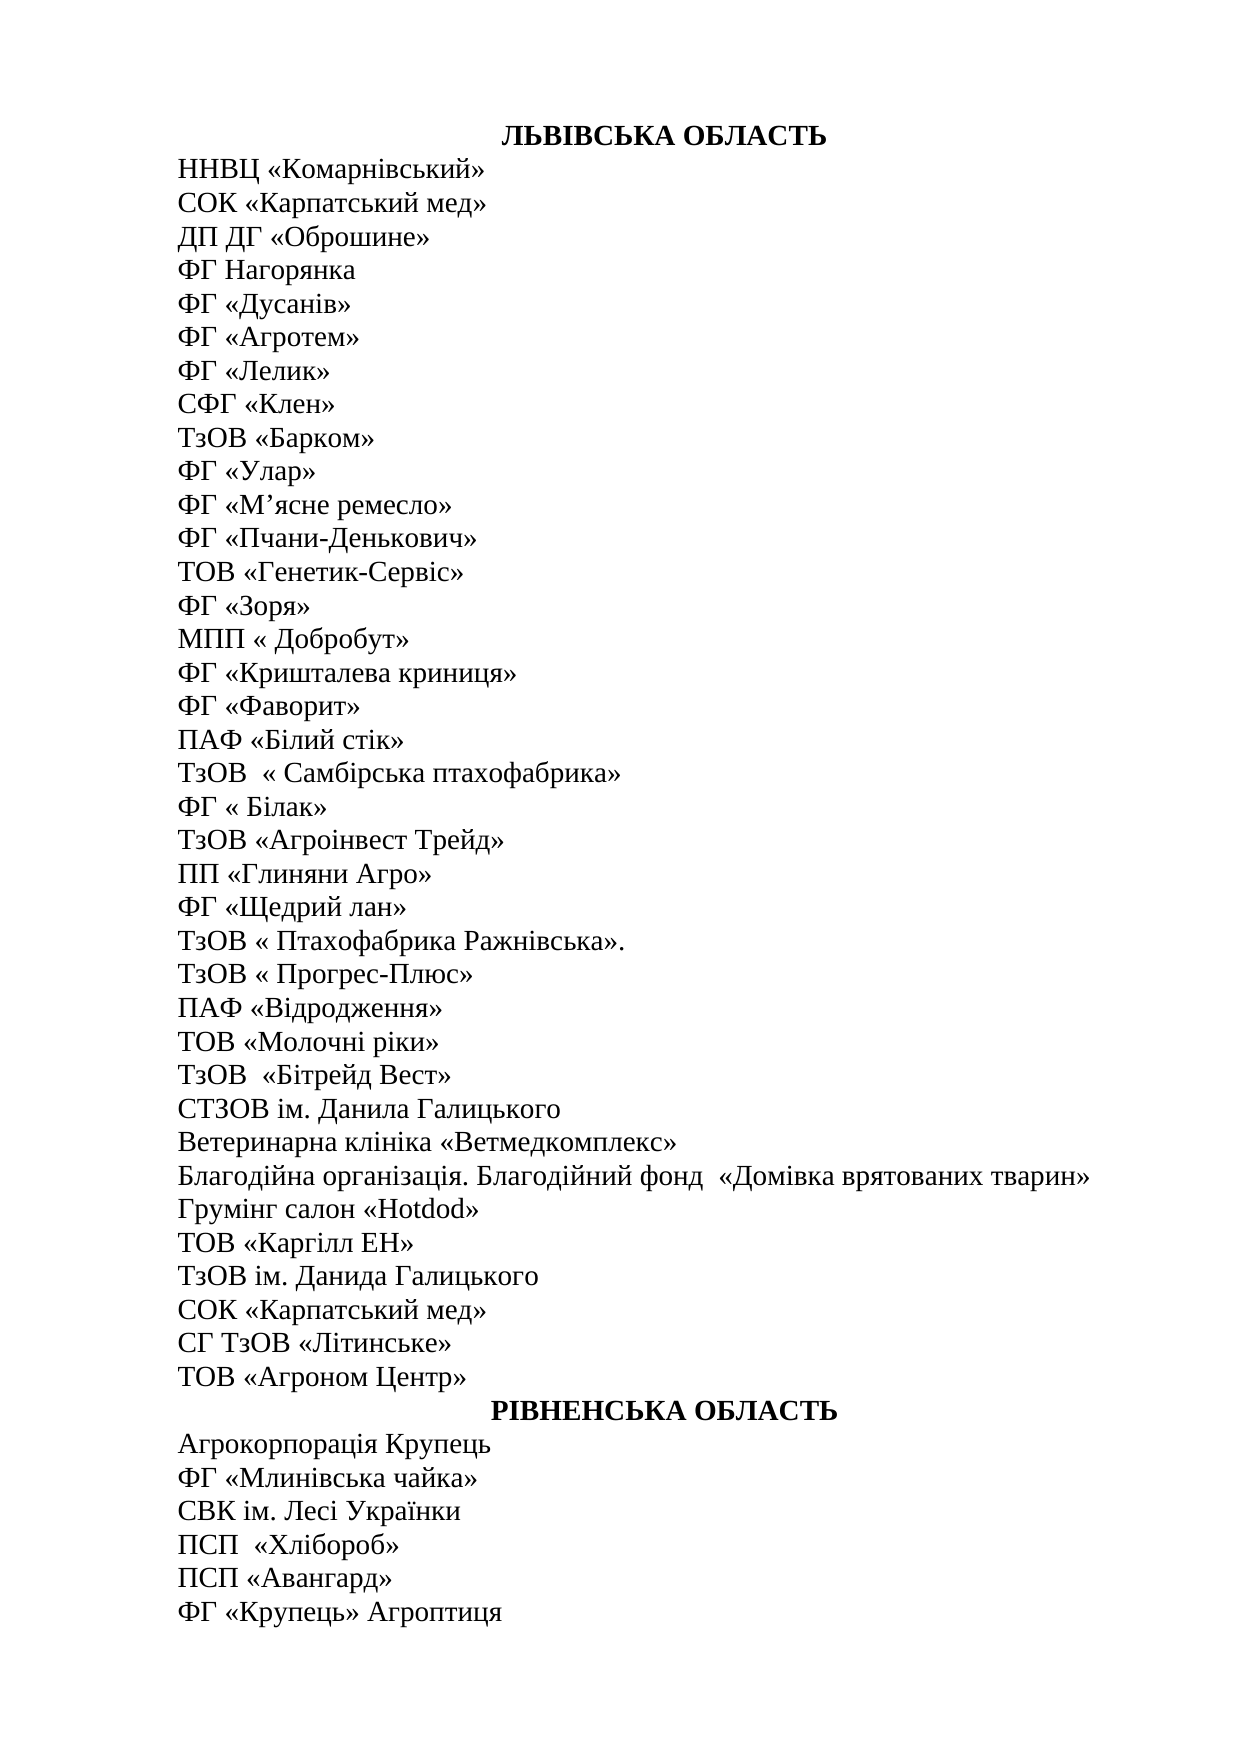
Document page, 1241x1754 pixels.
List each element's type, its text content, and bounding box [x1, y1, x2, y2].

text ПП «Глиняни Агро» [177, 856, 1152, 889]
text Благодійна організація. Благодійний фонд «Домівка врятованих тварин» [177, 1158, 1196, 1191]
text Ветеринарна клініка «Ветмедкомплекс» [177, 1124, 1196, 1158]
text ТОВ «Агроном Центр» [177, 1359, 1152, 1393]
text СВК ім. Лесі Українки [177, 1493, 1152, 1527]
text СГ ТзОВ «Літинське» [177, 1326, 1152, 1359]
text ТзОВ « Самбірська птахофабрика» [177, 755, 1152, 789]
text Грумінг салон «Hotdod» [177, 1191, 1196, 1225]
text СОК «Карпатський мед» [177, 185, 1152, 219]
text ПСП «Авангард» [177, 1560, 1152, 1594]
text ФГ Нагорянка [177, 252, 1152, 286]
text ФГ «Дусанів» [177, 286, 1152, 319]
text ФГ « Білак» [177, 789, 1152, 822]
text ФГ «Крупець» Агроптиця [177, 1594, 1152, 1627]
text РІВНЕНСЬКА ОБЛАСТЬ [177, 1393, 1152, 1426]
text ПАФ «Відродження» [177, 990, 1152, 1024]
text ТОВ «Каргілл ЕН» [177, 1225, 1152, 1258]
text ФГ «Кришталева криниця» [177, 655, 1152, 688]
text ФГ «Млинівська чайка» [177, 1460, 1152, 1493]
text СТЗОВ ім. Данила Галицького [177, 1091, 1152, 1124]
text ННВЦ «Комарнівський» [177, 152, 1152, 185]
text ФГ «М’ясне ремесло» [177, 487, 1152, 521]
text ДП ДГ «Оброшине» [177, 219, 1152, 252]
text ЛЬВІВСЬКА ОБЛАСТЬ [177, 118, 1152, 152]
text СОК «Карпатський мед» [177, 1292, 1152, 1326]
text ТзОВ ім. Данида Галицького [177, 1258, 1196, 1292]
text ФГ «Фаворит» [177, 688, 1152, 722]
text ТзОВ «Агроінвест Трейд» [177, 822, 1152, 856]
text ТзОВ «Барком» [177, 420, 1152, 453]
text Агрокорпорація Крупець [177, 1426, 1152, 1460]
text ФГ «Пчани-Денькович» [177, 521, 1152, 554]
text ФГ «Щедрий лан» [177, 889, 1152, 923]
text ТзОВ « Птахофабрика Ражнівська». [177, 923, 1152, 957]
text ТОВ «Молочні ріки» [177, 1024, 1152, 1057]
text ФГ «Зоря» [177, 588, 1152, 621]
text ФГ «Лелик» [177, 353, 1152, 386]
text ТзОВ «Бітрейд Вест» [177, 1057, 1152, 1091]
text ТОВ «Генетик-Сервіс» [177, 554, 1152, 588]
text ТзОВ « Прогрес-Плюс» [177, 957, 1152, 990]
text ПАФ «Білий стік» [177, 722, 1152, 755]
text ФГ «Агротем» [177, 319, 1152, 353]
text МПП « Добробут» [177, 621, 1152, 655]
text ПСП «Хлібороб» [177, 1527, 1152, 1560]
text СФГ «Клен» [177, 386, 1152, 420]
text ФГ «Улар» [177, 453, 1152, 487]
